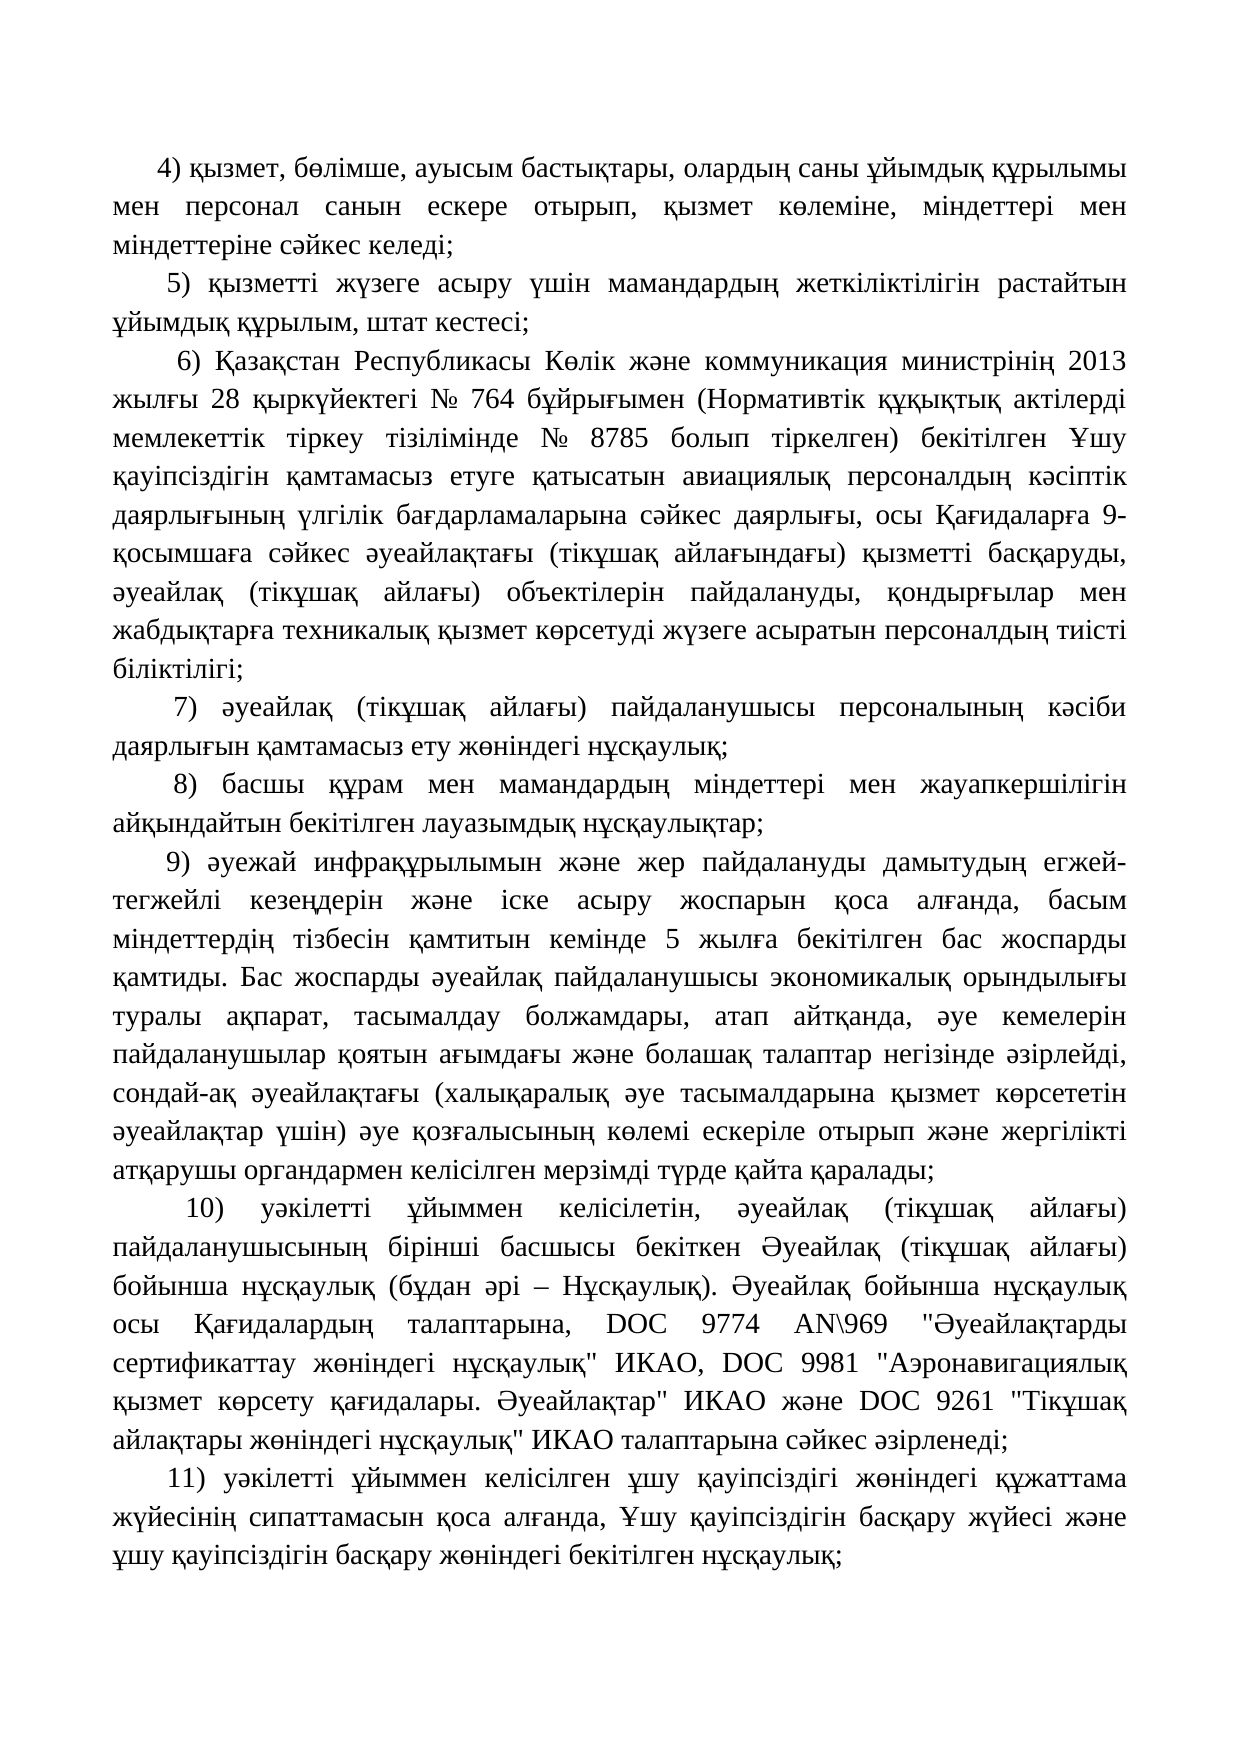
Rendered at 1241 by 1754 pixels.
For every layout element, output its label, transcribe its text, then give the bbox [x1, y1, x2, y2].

text 9) әуежай инфрақұрылымын және жер пайдалануды дамытудың егжей-тегжейлі кезеңдерін және іске асыру жоспарын қоса алғанда, басым міндеттердің тізбесін қамтитын кемінде 5 жылға бекітілген бас жоспарды қамтиды. Бас жоспарды әуеайлақ пайдаланушысы экономикалық орындылығы туралы ақпарат, тасымалдау болжамдары, атап айтқанда, әуе кемелерін пайдаланушылар қоятын ағымдағы және болашақ талаптар негізінде әзірлейді, сондай-ақ әуеайлақтағы (халықаралық әуе тасымалдарына қызмет көрсететін әуеайлақтар үшін) әуе қозғалысының көлемі ескеріле отырып және жергілікті атқарушы органдармен келісілген мерзімді түрде қайта қаралады; [112, 844, 1128, 1186]
text 11) уәкілетті ұйыммен келісілген ұшу қауіпсіздігі жөніндегі құжаттама жүйесінің сипаттамасын қоса алғанда, Ұшу қауіпсіздігін басқару жүйесі және ұшу қауіпсіздігін басқару жөніндегі бекітілген нұсқаулық; [112, 1460, 1128, 1571]
text 7) әуеайлақ (тікұшақ айлағы) пайдаланушысы персоналының кәсіби даярлығын қамтамасыз ету жөніндегі нұсқаулық; [112, 689, 1128, 762]
text 5) қызметті жүзеге асыру үшін мамандардың жеткіліктілігін растайтын ұйымдық құрылым, штат кестесі; [112, 266, 1128, 338]
text 4) қызмет, бөлімше, ауысым бастықтары, олардың саны ұйымдық құрылымы мен персонал санын ескере отырып, қызмет көлеміне, міндеттері мен міндеттеріне сәйкес келеді; [112, 150, 1128, 261]
text 6) Қазақстан Республикасы Көлік және коммуникация министрінің 2013 жылғы 28 қыркүйектегі № 764 бұйрығымен (Нормативтік құқықтық актілерді мемлекеттік тіркеу тізілімінде № 8785 болып тіркелген) бекітілген Ұшу қауіпсіздігін қамтамасыз етуге қатысатын авиациялық персоналдың кәсіптік даярлығының үлгілік бағдарламаларына сәйкес даярлығы, осы Қағидаларға 9-қосымшаға сәйкес әуеайлақтағы (тікұшақ айлағындағы) қызметті басқаруды, әуеайлақ (тікұшақ айлағы) объектілерін пайдалануды, қондырғылар мен жабдықтарға техникалық қызмет көрсетуді жүзеге асыратын персоналдың тиісті біліктілігі; [112, 343, 1128, 684]
text 8) басшы құрам мен мамандардың міндеттері мен жауапкершілігін айқындайтын бекітілген лауазымдық нұсқаулықтар; [112, 767, 1128, 839]
text 10) уәкілетті ұйыммен келісілетін, әуеайлақ (тікұшақ айлағы) пайдаланушысының бірінші басшысы бекіткен Әуеайлақ (тікұшақ айлағы) бойынша нұсқаулық (бұдан әрі – Нұсқаулық). Әуеайлақ бойынша нұсқаулық осы Қағидалардың талаптарына, DOC 9774 AN\969 "Әуеайлақтарды сертификаттау жөніндегі нұсқаулық" ИКАО, DOC 9981 "Аэронавигациялық қызмет көрсету қағидалары. Әуеайлақтар" ИКАО және DOC 9261 "Тікұшақ айлақтары жөніндегі нұсқаулық" ИКАО талаптарына сәйкес әзірленеді; [112, 1191, 1128, 1455]
